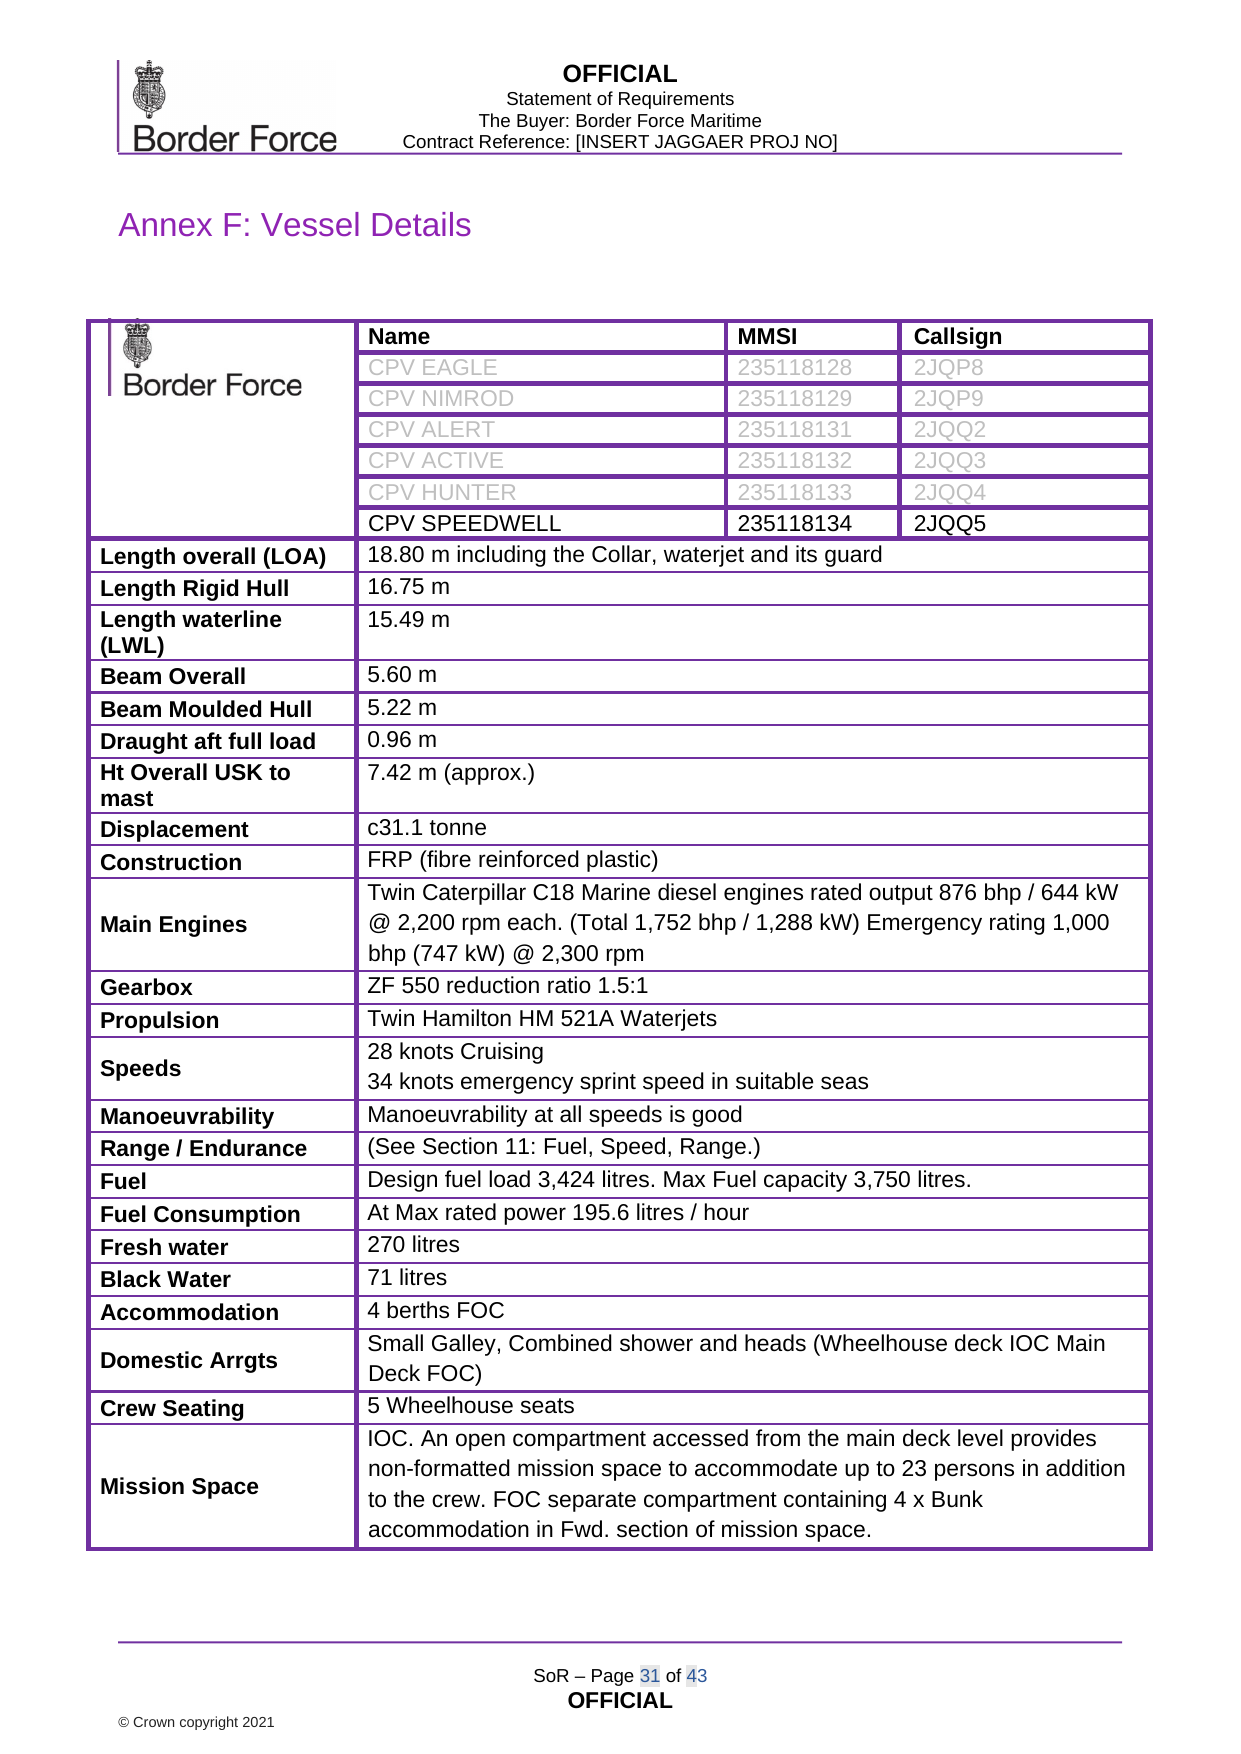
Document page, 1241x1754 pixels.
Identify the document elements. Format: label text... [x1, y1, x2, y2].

table_cell Displacement [91, 814, 354, 844]
table_cell CPV EAGLE [359, 355, 724, 381]
table_cell FRP (fibre reinforced plastic) [359, 846, 1148, 877]
table_cell CPV NIMROD [359, 386, 724, 412]
table_cell 235118131 [728, 417, 897, 443]
table_cell Small Galley, Combined shower and heads (Wheelhouse deck IOC Main Deck FOC) [359, 1330, 1148, 1390]
table_cell Mission Space [91, 1425, 354, 1546]
table_cell Speeds [91, 1038, 354, 1098]
table_cell Range / Endurance [91, 1133, 354, 1164]
table_cell 2JQQ2 [902, 417, 1148, 443]
table_cell Beam Moulded Hull [91, 694, 354, 724]
table_cell ZF 550 reduction ratio 1.5:1 [359, 972, 1148, 1003]
table_cell Twin Caterpillar C18 Marine diesel engines rated output 876 bhp / 644 kW @ 2,200 rpm each. (Total 1,752 bhp / 1,288 kW) Emergency rating 1,000 bhp (747 kW) @ 2,300 rpm [359, 879, 1148, 970]
table_cell (See Section 11: Fuel, Speed, Range.) [359, 1133, 1148, 1164]
table_header Name [359, 323, 724, 350]
table_header MMSI [728, 323, 897, 350]
table_cell Twin Hamilton HM 521A Waterjets [359, 1005, 1148, 1036]
table_cell Fuel Consumption [91, 1199, 354, 1229]
table_cell Ht Overall USK to mast [91, 759, 354, 812]
table_cell 71 litres [359, 1264, 1148, 1295]
table_cell 270 litres [359, 1231, 1148, 1262]
table_cell CPV SPEEDWELL [359, 510, 724, 536]
table_cell 2JQQ3 [902, 448, 1148, 474]
table_cell c31.1 tonne [359, 814, 1148, 844]
table_cell 0.96 m [359, 726, 1148, 757]
table_cell Fuel [91, 1166, 354, 1197]
table_cell IOC. An open compartment accessed from the main deck level provides non-formatted mission space to accommodate up to 23 persons in addition to the crew. FOC separate compartment containing 4 x Bunk accommodation in Fwd. section of mission space. [359, 1425, 1148, 1546]
table_cell Main Engines [91, 879, 354, 970]
picture [116, 60, 337, 152]
table_cell Crew Seating [91, 1393, 354, 1423]
table_cell 235118132 [728, 448, 897, 474]
table_cell Design fuel load 3,424 litres. Max Fuel capacity 3,750 litres. [359, 1166, 1148, 1197]
table_cell Manoeuvrability at all speeds is good [359, 1101, 1148, 1131]
table_cell 235118133 [728, 479, 897, 505]
table_header [91, 323, 354, 536]
table_cell Fresh water [91, 1231, 354, 1262]
table_cell Gearbox [91, 972, 354, 1003]
table_cell 5 Wheelhouse seats [359, 1393, 1148, 1423]
table_cell 5.60 m [359, 661, 1148, 691]
table_cell 235118129 [728, 386, 897, 412]
table_cell Length overall (LOA) [91, 541, 354, 571]
table_cell 16.75 m [359, 573, 1148, 604]
table_cell CPV ACTIVE [359, 448, 724, 474]
table_cell 28 knots Cruising 34 knots emergency sprint speed in suitable seas [359, 1038, 1148, 1098]
table_cell Propulsion [91, 1005, 354, 1036]
table_cell 235118134 [728, 510, 897, 536]
table_cell 5.22 m [359, 694, 1148, 724]
table_cell Draught aft full load [91, 726, 354, 757]
table_cell At Max rated power 195.6 litres / hour [359, 1199, 1148, 1229]
subtitle Annex F: Vessel Details [118, 205, 1122, 244]
table_cell 7.42 m (approx.) [359, 759, 1148, 812]
table_cell Construction [91, 846, 354, 877]
table_cell 2JQQ5 [902, 510, 1148, 536]
table_header Callsign [902, 323, 1148, 350]
table_cell 2JQQ4 [902, 479, 1148, 505]
table_cell 2JQP9 [902, 386, 1148, 412]
table_cell CPV ALERT [359, 417, 724, 443]
table_cell Accommodation [91, 1297, 354, 1327]
table_cell 4 berths FOC [359, 1297, 1148, 1327]
table_cell Beam Overall [91, 661, 354, 691]
table_cell Length Rigid Hull [91, 573, 354, 604]
table_cell CPV HUNTER [359, 479, 724, 505]
table_cell 15.49 m [359, 606, 1148, 659]
table_cell 235118128 [728, 355, 897, 381]
table_cell Length waterline (LWL) [91, 606, 354, 659]
table_cell 2JQP8 [902, 355, 1148, 381]
table_cell Black Water [91, 1264, 354, 1295]
table_cell Domestic Arrgts [91, 1330, 354, 1390]
table_cell Manoeuvrability [91, 1101, 354, 1131]
table_cell 18.80 m including the Collar, waterjet and its guard [359, 541, 1148, 571]
